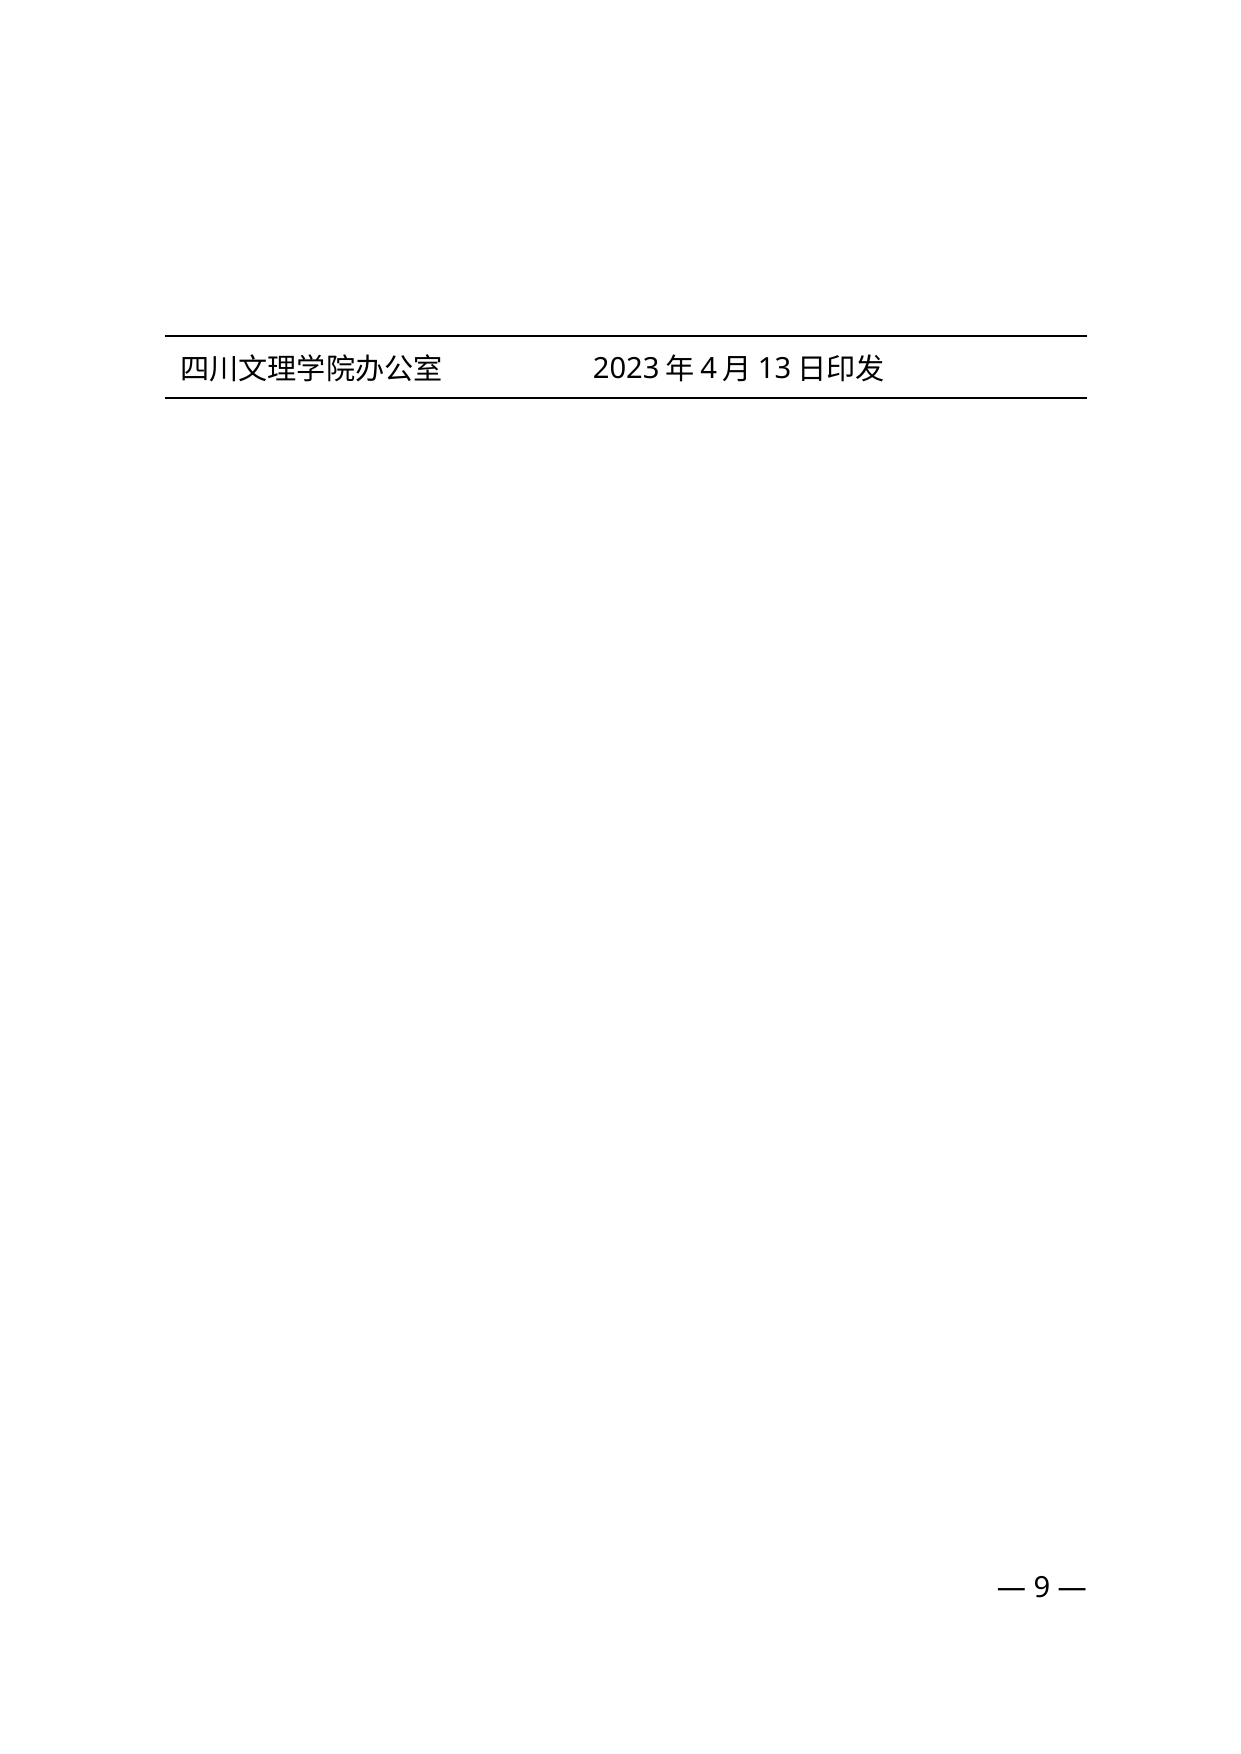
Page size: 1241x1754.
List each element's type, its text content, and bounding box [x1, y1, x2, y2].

text 四川文理学院办公室 2023年4月13日印发 [165, 337, 1087, 397]
